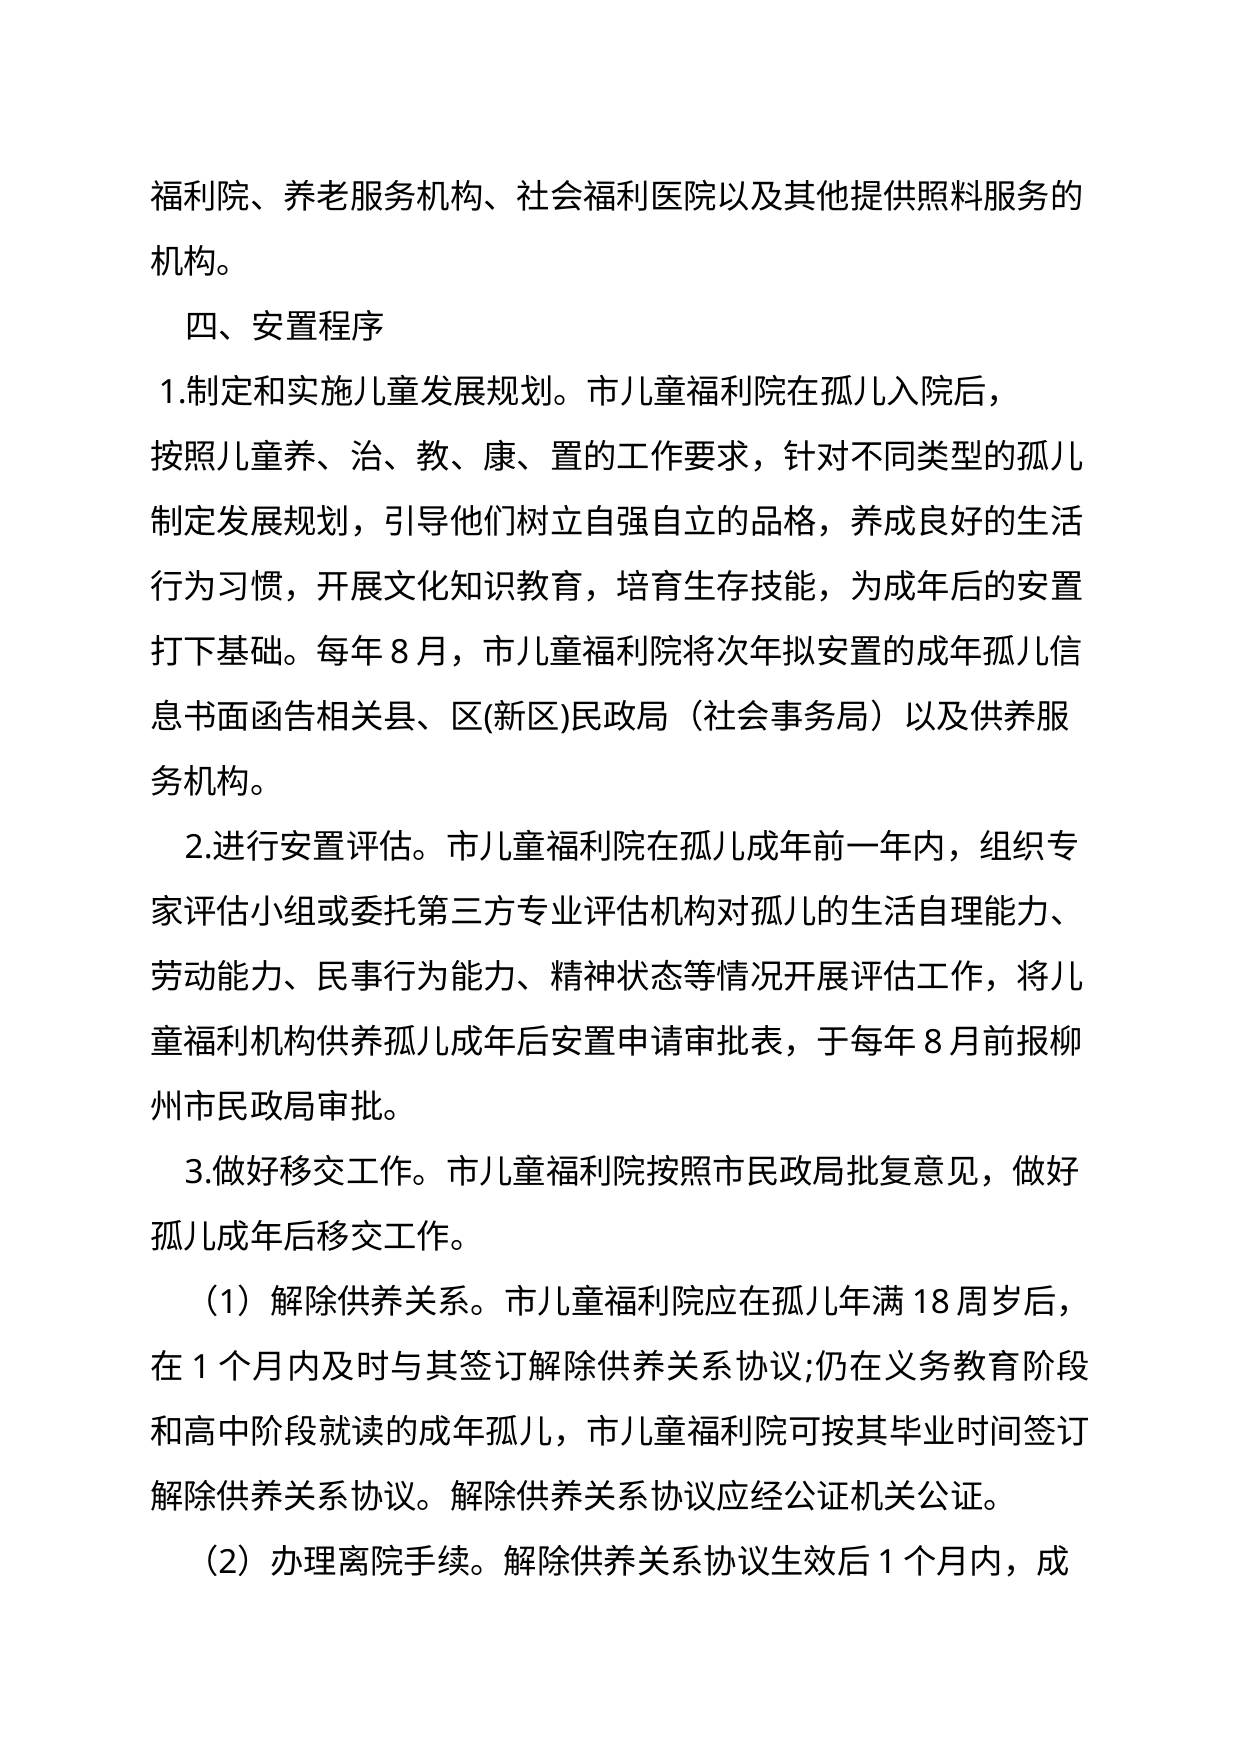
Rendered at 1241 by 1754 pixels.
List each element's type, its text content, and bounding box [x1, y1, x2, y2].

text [150, 162, 1090, 292]
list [150, 1527, 1090, 1592]
list 四、安置程序 [150, 292, 1090, 357]
text （1）解除供养关系。市儿童福利院应在孤儿年满18周岁后，在1个月内及时与其签订解除供养关系协议;仍在义务教育阶段和高中阶段就读的成年孤儿，市儿童福利院可按其毕业时间签订解除供养关系协议。解除供养关系协议应经公证机关公证。 [150, 1267, 1090, 1527]
list 2.进行安置评估。市儿童福利院在孤儿成年前一年内，组织专家评估小组或委托第三方专业评估机构对孤儿的生活自理能力、劳动能力、民事行为能力、精神状态等情况开展评估工作，将儿童福利机构供养孤儿成年后安置申请审批表，于每年8月前报柳州市民政局审批。 [150, 812, 1090, 1137]
list 1.制定和实施儿童发展规划。市儿童福利院在孤儿入院后， [150, 357, 1090, 422]
list 按照儿童养、治、教、康、置的工作要求，针对不同类型的孤儿制定发展规划，引导他们树立自强自立的品格，养成良好的生活行为习惯，开展文化知识教育，培育生存技能，为成年后的安置打下基础。每年8月，市儿童福利院将次年拟安置的成年孤儿信息书面函告相关县、区(新区)民政局（社会事务局）以及供养服务机构。 [150, 422, 1090, 812]
list 3.做好移交工作。市儿童福利院按照市民政局批复意见，做好孤儿成年后移交工作。 [150, 1137, 1090, 1267]
